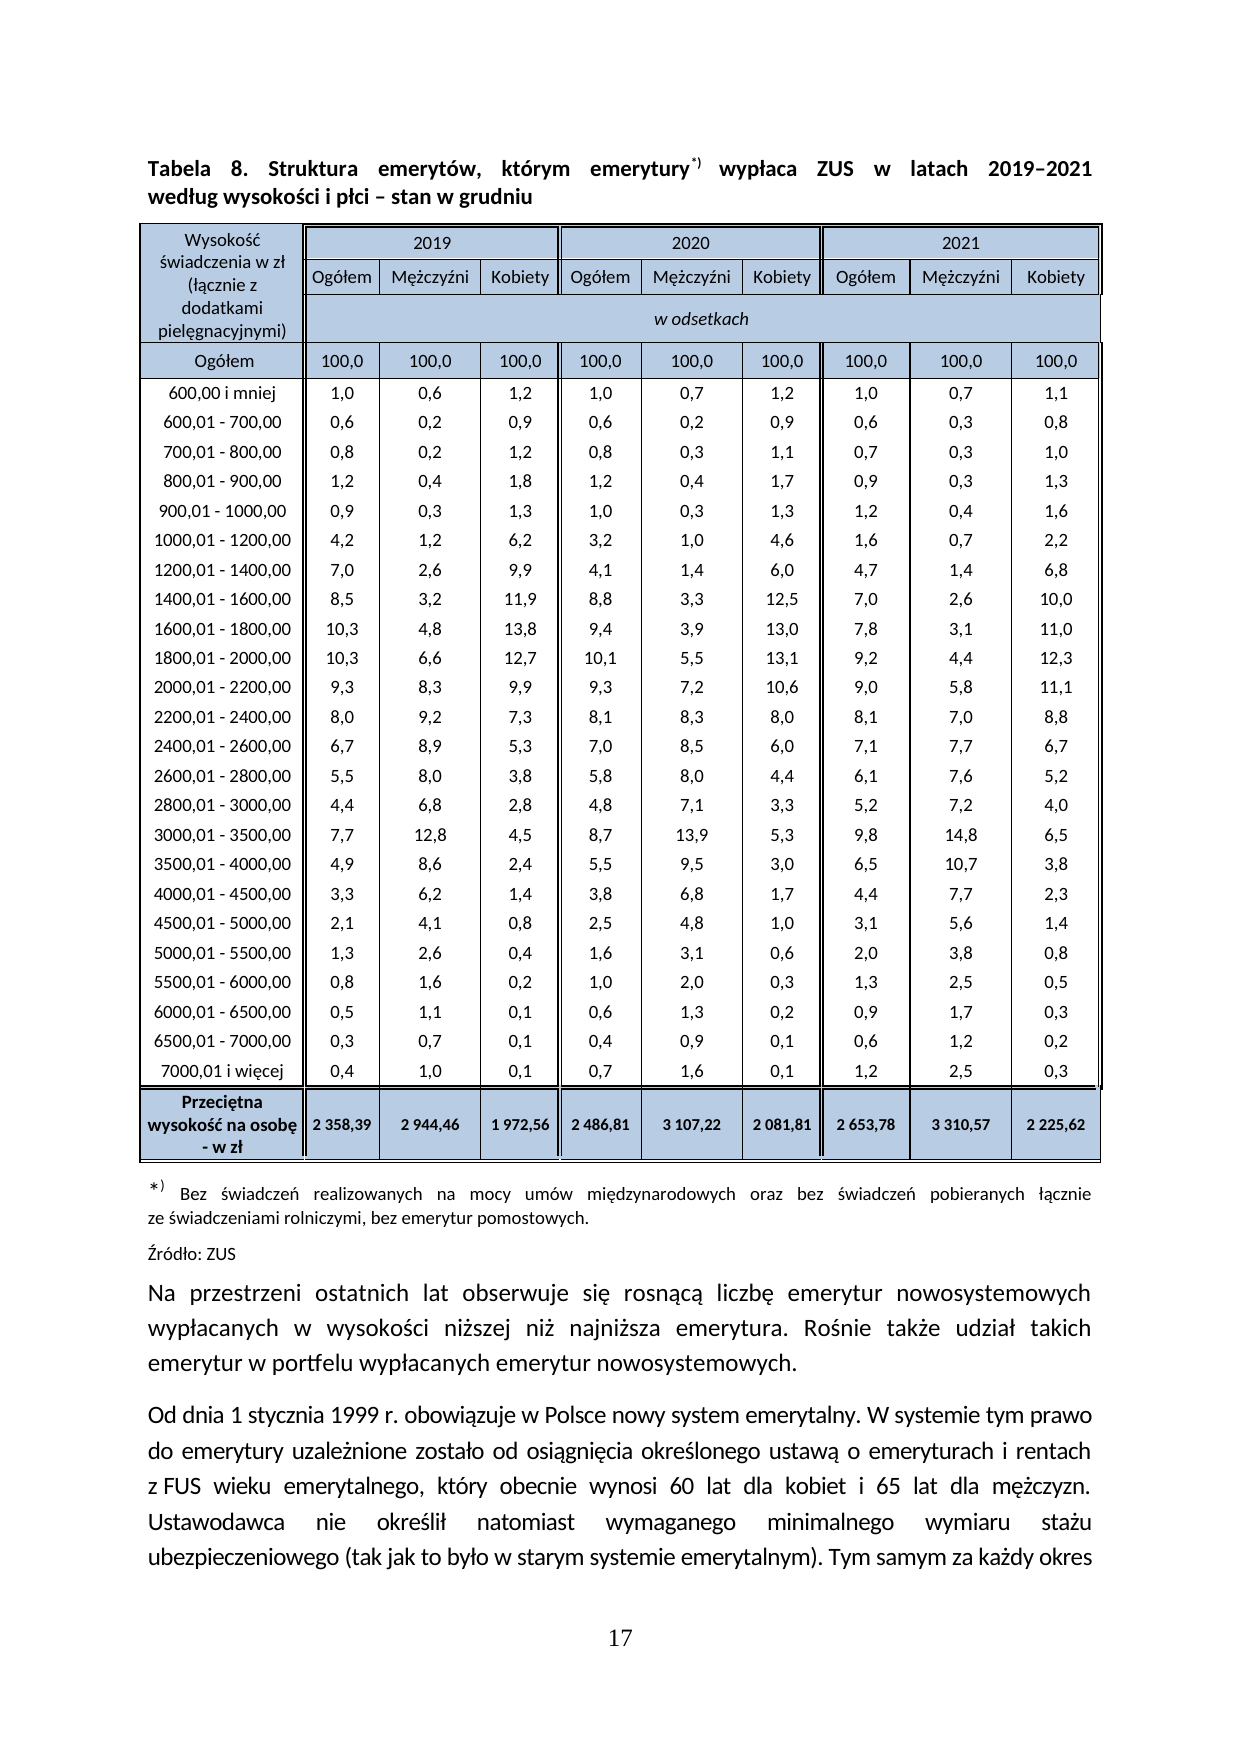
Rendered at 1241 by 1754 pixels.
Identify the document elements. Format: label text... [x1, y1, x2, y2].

table_cell 0,3 [911, 437, 1011, 466]
table_cell 8,1 [562, 702, 641, 731]
table_cell 2800,01 - 3000,00 [141, 790, 302, 820]
table_cell 1,6 [824, 525, 909, 554]
table_cell 1,1 [1012, 379, 1098, 407]
table_cell 9,3 [307, 673, 379, 702]
table_cell 3,2 [562, 525, 641, 554]
table_cell 1,2 [824, 1056, 909, 1085]
table_cell 4,9 [307, 849, 379, 879]
table_cell 9,5 [642, 849, 742, 879]
table_cell 6,0 [743, 731, 819, 761]
table_cell 3,0 [743, 849, 819, 879]
table_cell 100,0 [307, 343, 379, 378]
table_header 2019 [307, 228, 557, 258]
table_cell 3,2 [380, 584, 480, 613]
table_cell 1,2 [743, 379, 819, 407]
table_cell 8,8 [562, 584, 641, 613]
table_cell 0,7 [911, 379, 1011, 407]
table_cell 5,3 [743, 820, 819, 849]
table_cell 0,9 [824, 997, 909, 1026]
table_cell 100,0 [743, 343, 819, 378]
table_cell 6,1 [824, 761, 909, 790]
table_cell 1,2 [307, 466, 379, 496]
table_cell 1,3 [824, 967, 909, 997]
table_cell 10,7 [911, 849, 1011, 879]
table_cell 8,3 [642, 702, 742, 731]
table_cell 5,5 [562, 849, 641, 879]
table_cell Kobiety [743, 260, 819, 294]
table_cell 0,4 [642, 466, 742, 496]
table_cell 0,3 [911, 466, 1011, 496]
table_cell 10,3 [307, 614, 379, 643]
table_cell 9,2 [380, 702, 480, 731]
table_cell w odsetkach [307, 294, 1100, 342]
table_cell 4,0 [1012, 790, 1098, 820]
table_cell 4,6 [743, 525, 819, 554]
table_cell 2 486,81 [560, 1089, 641, 1159]
table_cell 0,2 [380, 437, 480, 466]
table_cell 0,6 [562, 997, 641, 1026]
table_cell 13,8 [481, 614, 557, 643]
table_cell 0,5 [307, 997, 379, 1026]
table_cell 0,3 [1012, 997, 1098, 1026]
table_cell 0,8 [562, 437, 641, 466]
table_cell 1,6 [1012, 496, 1098, 525]
table_cell 1,2 [380, 525, 480, 554]
table_cell 1,3 [642, 997, 742, 1026]
table_cell 1,2 [481, 437, 557, 466]
table_cell 1,0 [307, 379, 379, 407]
table_cell 1,4 [911, 555, 1011, 584]
table_cell 0,9 [642, 1026, 742, 1056]
table_cell 6,6 [380, 643, 480, 672]
table_cell 8,0 [642, 761, 742, 790]
table_cell 2,5 [911, 967, 1011, 997]
table_header 2021 [824, 228, 1098, 258]
table_cell 6500,01 - 7000,00 [141, 1026, 302, 1056]
table_cell 0,2 [1012, 1026, 1098, 1056]
table_cell 7,0 [911, 702, 1011, 731]
table_cell Kobiety [481, 260, 557, 294]
table_cell 1,6 [642, 1056, 742, 1085]
table_cell 0,1 [743, 1026, 819, 1056]
table_cell 14,8 [911, 820, 1011, 849]
table_cell 3,8 [911, 938, 1011, 967]
table_cell 6000,01 - 6500,00 [141, 997, 302, 1026]
table_cell 1,2 [481, 379, 557, 407]
table_cell 0,8 [307, 967, 379, 997]
table_cell 2000,01 - 2200,00 [141, 673, 302, 702]
table_cell 2 358,39 [305, 1090, 379, 1159]
table_cell 0,3 [1012, 1056, 1098, 1085]
text Tabela 8. Struktura emerytów, którym emerytury*) wypłaca ZUS w latach 2019–2021 według wysokości i płci – stan w grudniu [148, 154, 1093, 211]
table_cell 600,01 - 700,00 [141, 407, 302, 437]
table_cell 0,8 [481, 908, 557, 938]
table_cell 6,5 [1012, 820, 1098, 849]
table_cell 1,2 [911, 1026, 1011, 1056]
table_cell 600,00 i mniej [141, 379, 302, 407]
table_cell 0,3 [642, 437, 742, 466]
table_cell 7,7 [307, 820, 379, 849]
text Na przestrzeni ostatnich lat obserwuje się rosnącą liczbę emerytur nowosystemowych wypłacanych w wysokości niższej niż najniższa emerytura. Rośnie także udział takich emerytur w portfelu wypłacanych emerytur nowosystemowych. [148, 1277, 1093, 1378]
table_cell 1,6 [562, 938, 641, 967]
table_cell 1,1 [380, 997, 480, 1026]
table_cell 13,0 [743, 614, 819, 643]
table_cell 0,9 [824, 466, 909, 496]
table_cell 900,01 - 1000,00 [141, 496, 302, 525]
table_cell 10,6 [743, 673, 819, 702]
table_cell 8,9 [380, 731, 480, 761]
table_cell 4,4 [824, 879, 909, 908]
table_cell 3,9 [642, 614, 742, 643]
table_cell Ogółem [141, 343, 302, 378]
table_cell 1,4 [481, 879, 557, 908]
table_cell 5,8 [911, 673, 1011, 702]
table_cell 0,8 [1012, 938, 1098, 967]
table_cell 4,2 [307, 525, 379, 554]
table_cell 0,7 [562, 1056, 641, 1085]
table_cell 2,2 [1012, 525, 1098, 554]
table_cell 4,5 [481, 820, 557, 849]
table_cell 0,6 [824, 1026, 909, 1056]
table_cell 5,6 [911, 908, 1011, 938]
table_cell 0,1 [481, 997, 557, 1026]
table_cell 2 225,62 [1012, 1085, 1100, 1159]
table_cell 11,9 [481, 584, 557, 613]
table_cell 2,5 [562, 908, 641, 938]
table_cell 2,0 [642, 967, 742, 997]
table_cell 1,0 [562, 967, 641, 997]
table_cell 0,9 [481, 407, 557, 437]
table_cell 6,8 [642, 879, 742, 908]
table_cell 2600,01 - 2800,00 [141, 761, 302, 790]
table_cell Ogółem [307, 260, 379, 294]
table_cell 3,1 [911, 614, 1011, 643]
table_cell 6,8 [1012, 555, 1098, 584]
table_cell Mężczyźni [380, 260, 480, 294]
table_cell 1,2 [824, 496, 909, 525]
table_cell 4,4 [307, 790, 379, 820]
table_cell 1 972,56 [481, 1085, 560, 1159]
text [148, 1395, 1093, 1572]
table_cell 0,8 [307, 437, 379, 466]
table_cell 13,1 [743, 643, 819, 672]
table_cell 3,8 [1012, 849, 1098, 879]
table_cell 0,3 [911, 407, 1011, 437]
table_cell 8,5 [307, 584, 379, 613]
table_cell 12,7 [481, 643, 557, 672]
table_cell 0,4 [380, 466, 480, 496]
table_cell 4,4 [743, 761, 819, 790]
table_cell 5,5 [307, 761, 379, 790]
table_cell 9,4 [562, 614, 641, 643]
table_cell 7,0 [824, 584, 909, 613]
table_cell 0,8 [1012, 407, 1098, 437]
table_cell 1,6 [380, 967, 480, 997]
table_cell 0,2 [481, 967, 557, 997]
table_cell 6,5 [824, 849, 909, 879]
table_cell 1,0 [562, 379, 641, 407]
table_cell 1,0 [380, 1056, 480, 1085]
table_cell 7,1 [824, 731, 909, 761]
table_cell 1,7 [743, 879, 819, 908]
table_cell 3,8 [562, 879, 641, 908]
table_cell 4,8 [562, 790, 641, 820]
table_cell 7,7 [911, 731, 1011, 761]
table_cell 7,1 [642, 790, 742, 820]
table_cell 2,3 [1012, 879, 1098, 908]
table_cell 7,0 [307, 555, 379, 584]
table_cell Mężczyźni [911, 260, 1011, 294]
table_cell 0,4 [911, 496, 1011, 525]
table_cell 1000,01 - 1200,00 [141, 525, 302, 554]
table_cell 12,8 [380, 820, 480, 849]
table_cell 1,3 [481, 496, 557, 525]
table_cell 2,8 [481, 790, 557, 820]
table_cell 5500,01 - 6000,00 [141, 967, 302, 997]
table_cell 1800,01 - 2000,00 [141, 643, 302, 672]
table_cell 11,0 [1012, 614, 1098, 643]
table_cell 2,0 [824, 938, 909, 967]
table_cell 3,8 [481, 761, 557, 790]
table_cell 6,7 [1012, 731, 1098, 761]
table_cell 2,4 [481, 849, 557, 879]
table_cell 4,7 [824, 555, 909, 584]
text *) Bez świadczeń realizowanych na mocy umów międzynarodowych oraz bez świadczeń pobieranych łącznie ze świadczeniami rolniczymi, bez emerytur pomostowych. [148, 1176, 1093, 1229]
table_cell 7,3 [481, 702, 557, 731]
table_cell 4,1 [380, 908, 480, 938]
table_header Wysokość świadczenia w zł (łącznie z dodatkami pielęgnacyjnymi) [141, 224, 302, 342]
table_cell 0,1 [481, 1056, 557, 1085]
table_cell 0,3 [380, 496, 480, 525]
table_cell 3,1 [824, 908, 909, 938]
table_cell 4,1 [562, 555, 641, 584]
table_cell 6,2 [380, 879, 480, 908]
table_cell 0,1 [481, 1026, 557, 1056]
table_cell 2,6 [380, 938, 480, 967]
table_cell 1200,01 - 1400,00 [141, 555, 302, 584]
table_cell 7,2 [642, 673, 742, 702]
table_cell 6,8 [380, 790, 480, 820]
table_cell 100,0 [481, 343, 557, 378]
table_cell 1400,01 - 1600,00 [141, 584, 302, 613]
table_cell 0,4 [307, 1056, 379, 1085]
table_cell 2 081,81 [743, 1090, 821, 1159]
table_cell 1,3 [743, 496, 819, 525]
table_cell 3,3 [743, 790, 819, 820]
table_cell 0,2 [642, 407, 742, 437]
table_cell 0,7 [824, 437, 909, 466]
table_cell 5,2 [1012, 761, 1098, 790]
table_cell 1600,01 - 1800,00 [141, 614, 302, 643]
table_cell 100,0 [1012, 343, 1098, 378]
table_cell 6,2 [481, 525, 557, 554]
table_cell 0,5 [1012, 967, 1098, 997]
table_cell 13,9 [642, 820, 742, 849]
table_cell 3,3 [642, 584, 742, 613]
table_cell 0,6 [743, 938, 819, 967]
table_cell 10,3 [307, 643, 379, 672]
table_cell 0,9 [743, 407, 819, 437]
table_cell 0,4 [481, 938, 557, 967]
table_cell 10,0 [1012, 584, 1098, 613]
table_cell 2 653,78 [821, 1085, 909, 1159]
table_cell 7,6 [911, 761, 1011, 790]
table_cell 9,0 [824, 673, 909, 702]
table_cell 3 310,57 [911, 1090, 1011, 1159]
table_cell 8,3 [380, 673, 480, 702]
table_cell 1,2 [562, 466, 641, 496]
table_cell 0,4 [562, 1026, 641, 1056]
table_cell 0,1 [743, 1056, 819, 1085]
table_cell 1,7 [911, 997, 1011, 1026]
table_cell 0,3 [307, 1026, 379, 1056]
table_cell 0,7 [642, 379, 742, 407]
table_cell 0,9 [307, 496, 379, 525]
table_cell Kobiety [1012, 260, 1098, 294]
table_cell Przeciętna wysokość na osobę - w zł [141, 1090, 304, 1159]
table_cell 8,8 [1012, 702, 1098, 731]
table_cell 0,3 [743, 967, 819, 997]
table_cell 6,0 [743, 555, 819, 584]
table_cell 100,0 [911, 343, 1011, 378]
table_cell 1,0 [562, 496, 641, 525]
table_cell 3 107,22 [642, 1090, 742, 1159]
table_cell 2200,01 - 2400,00 [141, 702, 302, 731]
table_cell 1,7 [743, 466, 819, 496]
table_cell 4500,01 - 5000,00 [141, 908, 302, 938]
table_cell 0,2 [380, 407, 480, 437]
table_cell 8,6 [380, 849, 480, 879]
table_cell 0,6 [380, 379, 480, 407]
table_cell 3,1 [642, 938, 742, 967]
table_cell 800,01 - 900,00 [141, 466, 302, 496]
table_cell 8,0 [380, 761, 480, 790]
table_cell 100,0 [562, 343, 641, 378]
text Źródło: ZUS [148, 1242, 1093, 1265]
table_cell 2,1 [307, 908, 379, 938]
table_cell 700,01 - 800,00 [141, 437, 302, 466]
table_cell 8,7 [562, 820, 641, 849]
table_cell 0,2 [743, 997, 819, 1026]
table_cell 7000,01 i więcej [141, 1056, 302, 1085]
table_cell 1,0 [743, 908, 819, 938]
table_cell Ogółem [824, 260, 909, 294]
table_cell 1,1 [743, 437, 819, 466]
table_cell 1,0 [824, 379, 909, 407]
table_cell 1,0 [642, 525, 742, 554]
table_cell 2,6 [911, 584, 1011, 613]
table_cell 1,3 [1012, 466, 1098, 496]
table_cell 9,9 [481, 673, 557, 702]
table_cell 3000,01 - 3500,00 [141, 820, 302, 849]
table_cell 0,6 [307, 407, 379, 437]
table_cell 7,2 [911, 790, 1011, 820]
table_cell 0,6 [824, 407, 909, 437]
table_cell 7,0 [562, 731, 641, 761]
table_cell 1,3 [307, 938, 379, 967]
table_cell 12,5 [743, 584, 819, 613]
table_cell 0,7 [380, 1026, 480, 1056]
table_cell 8,5 [642, 731, 742, 761]
table_cell 0,6 [562, 407, 641, 437]
table_cell 8,0 [743, 702, 819, 731]
table_cell 2400,01 - 2600,00 [141, 731, 302, 761]
table_cell 4000,01 - 4500,00 [141, 879, 302, 908]
table_cell 12,3 [1012, 643, 1098, 672]
table_cell 1,8 [481, 466, 557, 496]
table_cell 2 944,46 [380, 1090, 480, 1159]
table_cell 5,2 [824, 790, 909, 820]
table_cell 4,8 [642, 908, 742, 938]
table_cell 10,1 [562, 643, 641, 672]
table_cell 6,7 [307, 731, 379, 761]
table_cell 1,4 [642, 555, 742, 584]
table_cell 1,4 [1012, 908, 1098, 938]
table_cell 9,9 [481, 555, 557, 584]
table_cell 100,0 [642, 343, 742, 378]
table_cell 5,8 [562, 761, 641, 790]
table_header 2020 [562, 228, 819, 258]
table_cell 1,0 [1012, 437, 1098, 466]
table_cell 0,3 [642, 496, 742, 525]
table_cell 7,8 [824, 614, 909, 643]
table_cell 9,3 [562, 673, 641, 702]
table_cell 8,1 [824, 702, 909, 731]
table_cell 0,7 [911, 525, 1011, 554]
table_cell 5000,01 - 5500,00 [141, 938, 302, 967]
table_cell 8,0 [307, 702, 379, 731]
table_cell 2,6 [380, 555, 480, 584]
table_cell 11,1 [1012, 673, 1098, 702]
table_cell Mężczyźni [642, 260, 742, 294]
table_cell 5,3 [481, 731, 557, 761]
table_cell 4,4 [911, 643, 1011, 672]
table_cell 9,8 [824, 820, 909, 849]
table_cell 7,7 [911, 879, 1011, 908]
table_cell 100,0 [824, 343, 909, 378]
table_cell 9,2 [824, 643, 909, 672]
table_cell 4,8 [380, 614, 480, 643]
table_cell 5,5 [642, 643, 742, 672]
table_cell 100,0 [380, 343, 480, 378]
table_cell 3,3 [307, 879, 379, 908]
table_cell 2,5 [911, 1056, 1011, 1085]
table_cell Ogółem [562, 260, 641, 294]
table_cell 3500,01 - 4000,00 [141, 849, 302, 879]
